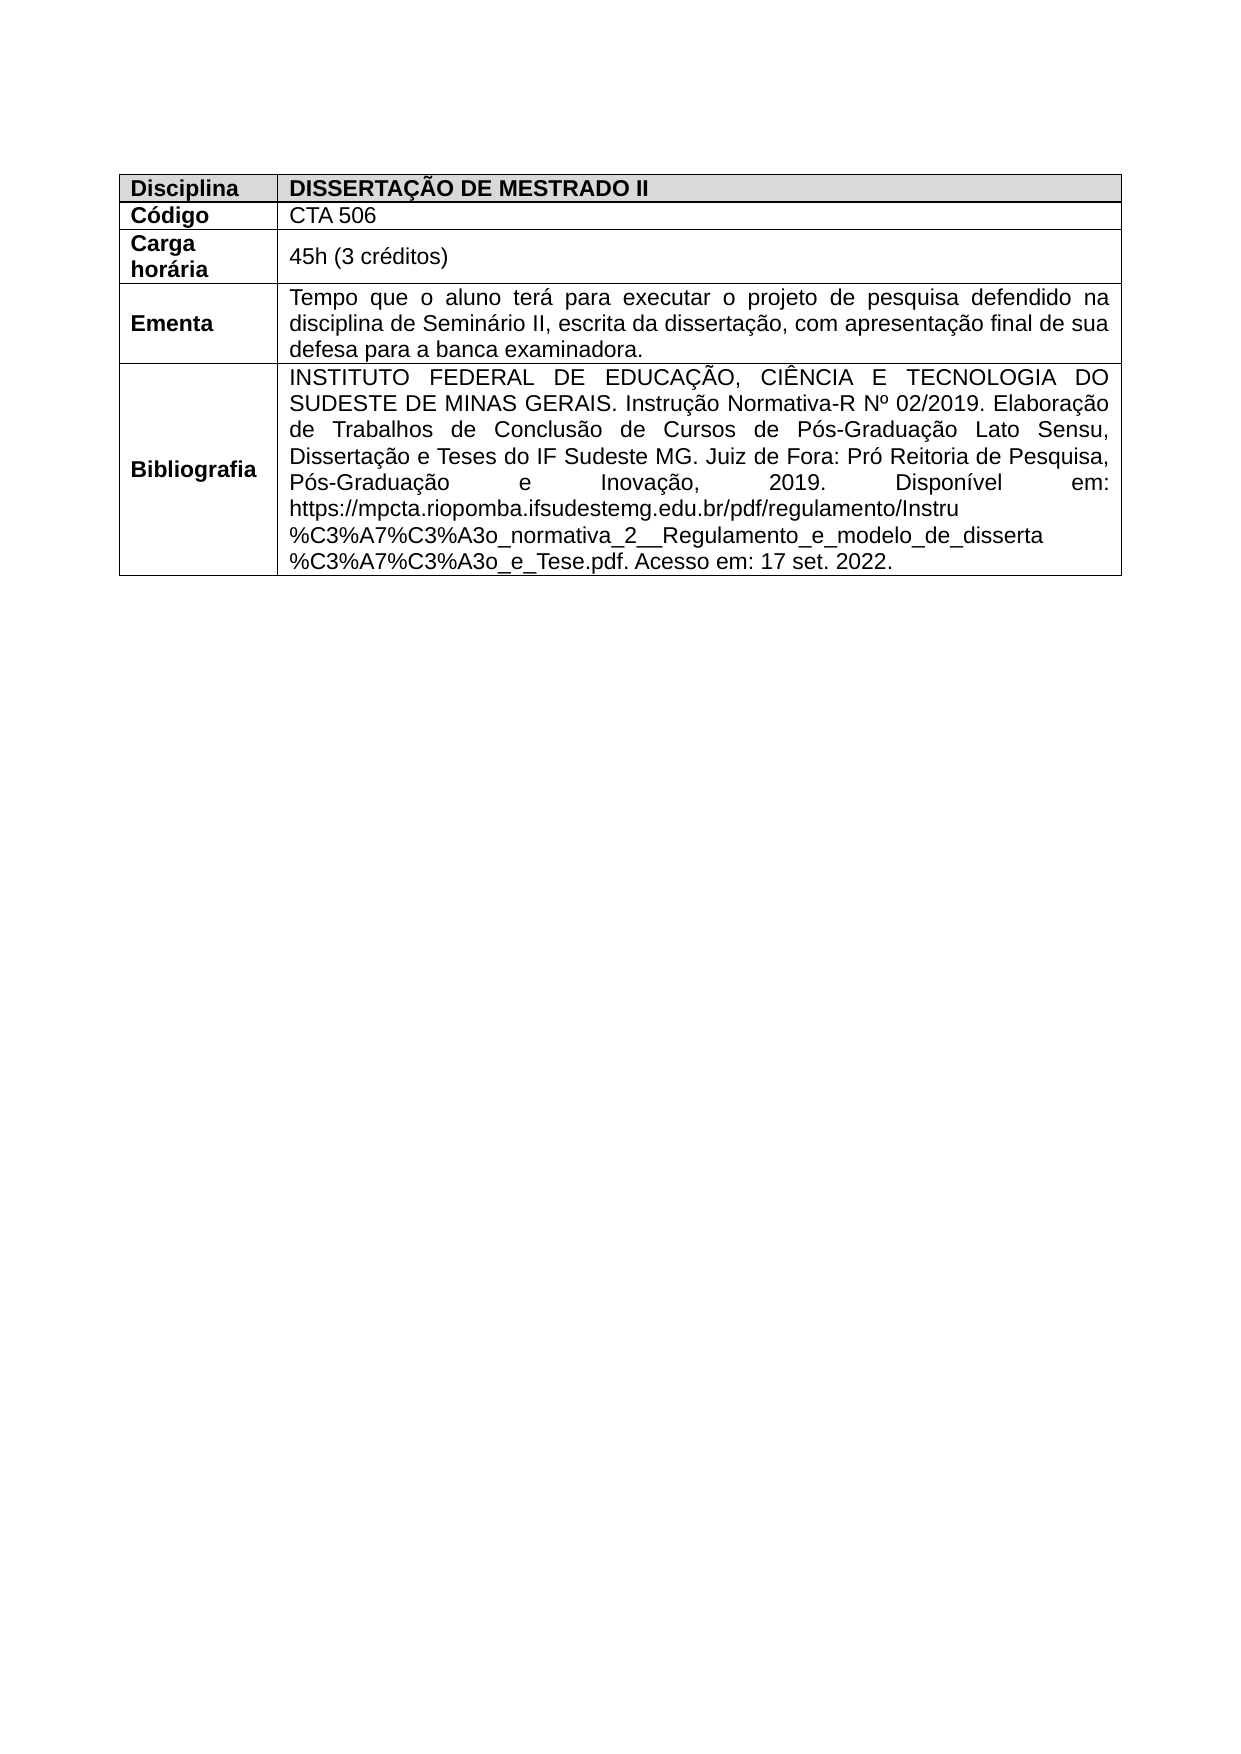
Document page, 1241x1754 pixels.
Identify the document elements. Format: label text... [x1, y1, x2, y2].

table_cell Tempo que o aluno terá para executar o projeto de pesquisa defendido na disciplina de Seminário II, escrita da dissertação, com apresentação final de sua defesa para a banca examinadora. [278, 284, 1121, 363]
table_cell CTA 506 [278, 203, 1121, 229]
table_cell Bibliografia [120, 364, 277, 574]
table_header DISSERTAÇÃO DE MESTRADO II [278, 175, 1121, 201]
table_cell Código [120, 203, 277, 229]
table_header Disciplina [120, 175, 277, 201]
table_cell 45h (3 créditos) [278, 230, 1121, 282]
table_cell INSTITUTO FEDERAL DE EDUCAÇÃO, CIÊNCIA E TECNOLOGIA DO SUDESTE DE MINAS GERAIS. Instrução Normativa-R Nº 02/2019. Elaboração de Trabalhos de Conclusão de Cursos de Pós-Graduação Lato Sensu, Dissertação e Teses do IF Sudeste MG. Juiz de Fora: Pró Reitoria de Pesquisa, Pós-Graduação e Inovação, 2019. Disponível em: https://mpcta.riopomba.ifsudestemg.edu.br/pdf/regulamento/Instru%C3%A7%C3%A3o_normativa_2__Regulamento_e_modelo_de_disserta%C3%A7%C3%A3o_e_Tese.pdf. Acesso em: 17 set. 2022. [278, 364, 1121, 574]
table_cell Carga horária [120, 230, 277, 282]
table_cell Ementa [120, 284, 277, 363]
